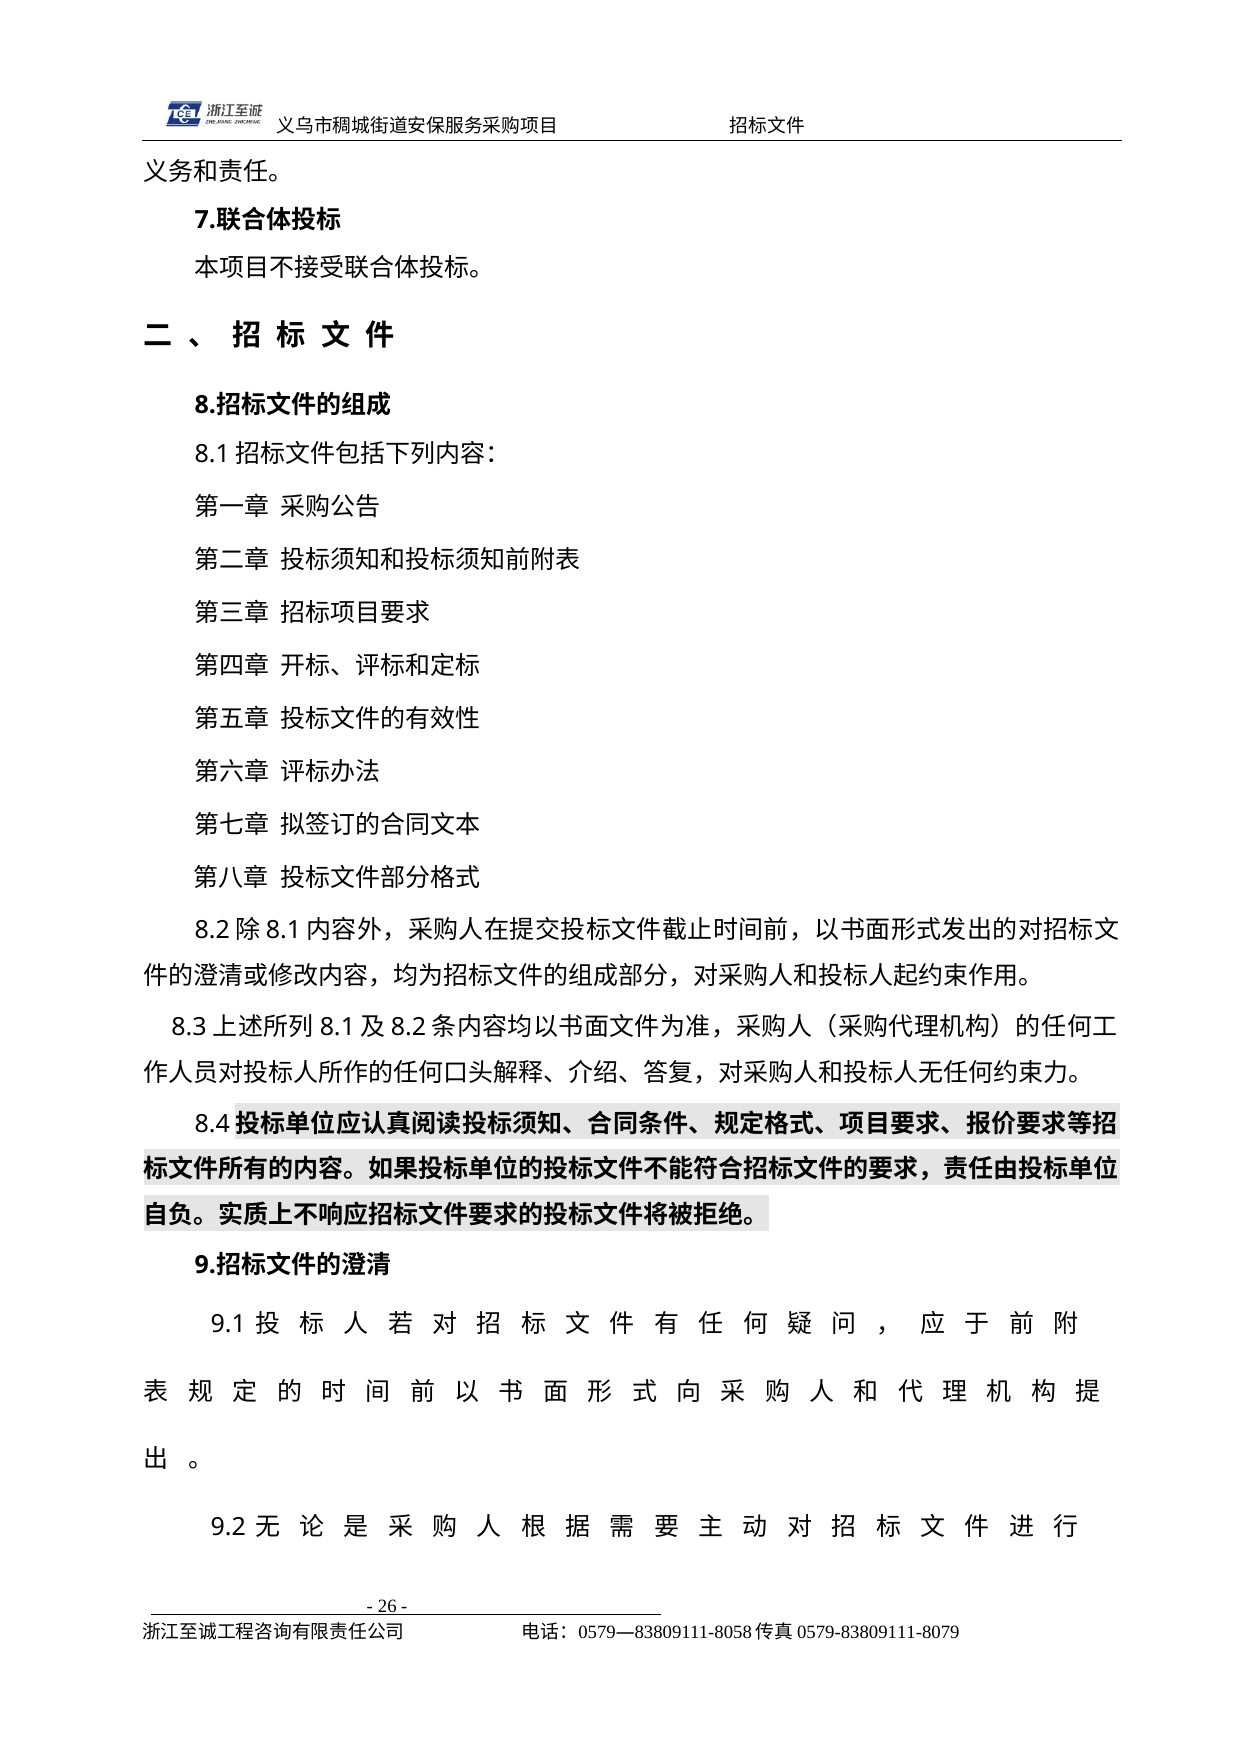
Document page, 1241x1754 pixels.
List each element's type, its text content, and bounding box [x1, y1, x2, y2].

text 第七章 拟签订的合同文本 [144, 795, 1120, 843]
text 9.招标文件的澄清 [144, 1238, 1120, 1283]
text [144, 1491, 1120, 1558]
text 8.招标文件的组成 [144, 379, 1120, 422]
text 第三章 招标项目要求 [144, 583, 1120, 631]
text 8.4投标单位应认真阅读投标须知、合同条件、规定格式、项目要求、报价要求等招标文件所有的内容。如果投标单位的投标文件不能符合招标文件的要求，责任由投标单位自负。实质上不响应招标文件要求的投标文件将被拒绝。 [144, 1185, 1120, 1233]
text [144, 142, 1120, 190]
text 本项目不接受联合体投标。 [144, 238, 1120, 286]
text 8.4投标单位应认真阅读投标须知、合同条件、规定格式、项目要求、报价要求等招标文件所有的内容。如果投标单位的投标文件不能符合招标文件的要求，责任由投标单位自负。实质上不响应招标文件要求的投标文件将被拒绝。 [144, 1095, 1120, 1149]
text 8.1招标文件包括下列内容： [144, 428, 1120, 471]
picture [151, 88, 277, 133]
subtitle 二、招标文件 [144, 299, 1120, 366]
text 第二章 投标须知和投标须知前附表 [144, 530, 1120, 578]
text 第一章 采购公告 [144, 477, 1120, 524]
text 7.联合体投标 [144, 190, 1120, 238]
text 第五章 投标文件的有效性 [144, 689, 1120, 737]
text 第八章 投标文件部分格式 [194, 848, 1120, 896]
text 第四章 开标、评标和定标 [144, 636, 1120, 684]
text 8.2除8.1内容外，采购人在提交投标文件截止时间前，以书面形式发出的对招标文件的澄清或修改内容，均为招标文件的组成部分，对采购人和投标人起约束作用。 [144, 902, 1120, 993]
text 8.3上述所列8.1及8.2条内容均以书面文件为准，采购人（采购代理机构）的任何工作人员对投标人所作的任何口头解释、介绍、答复，对采购人和投标人无任何约束力。 [144, 998, 1120, 1090]
text 第六章 评标办法 [144, 742, 1120, 790]
text 9.1投标人若对招标文件有任何疑问，应于前附表规定的时间前以书面形式向采购人和代理机构提出。 [144, 1288, 1120, 1491]
